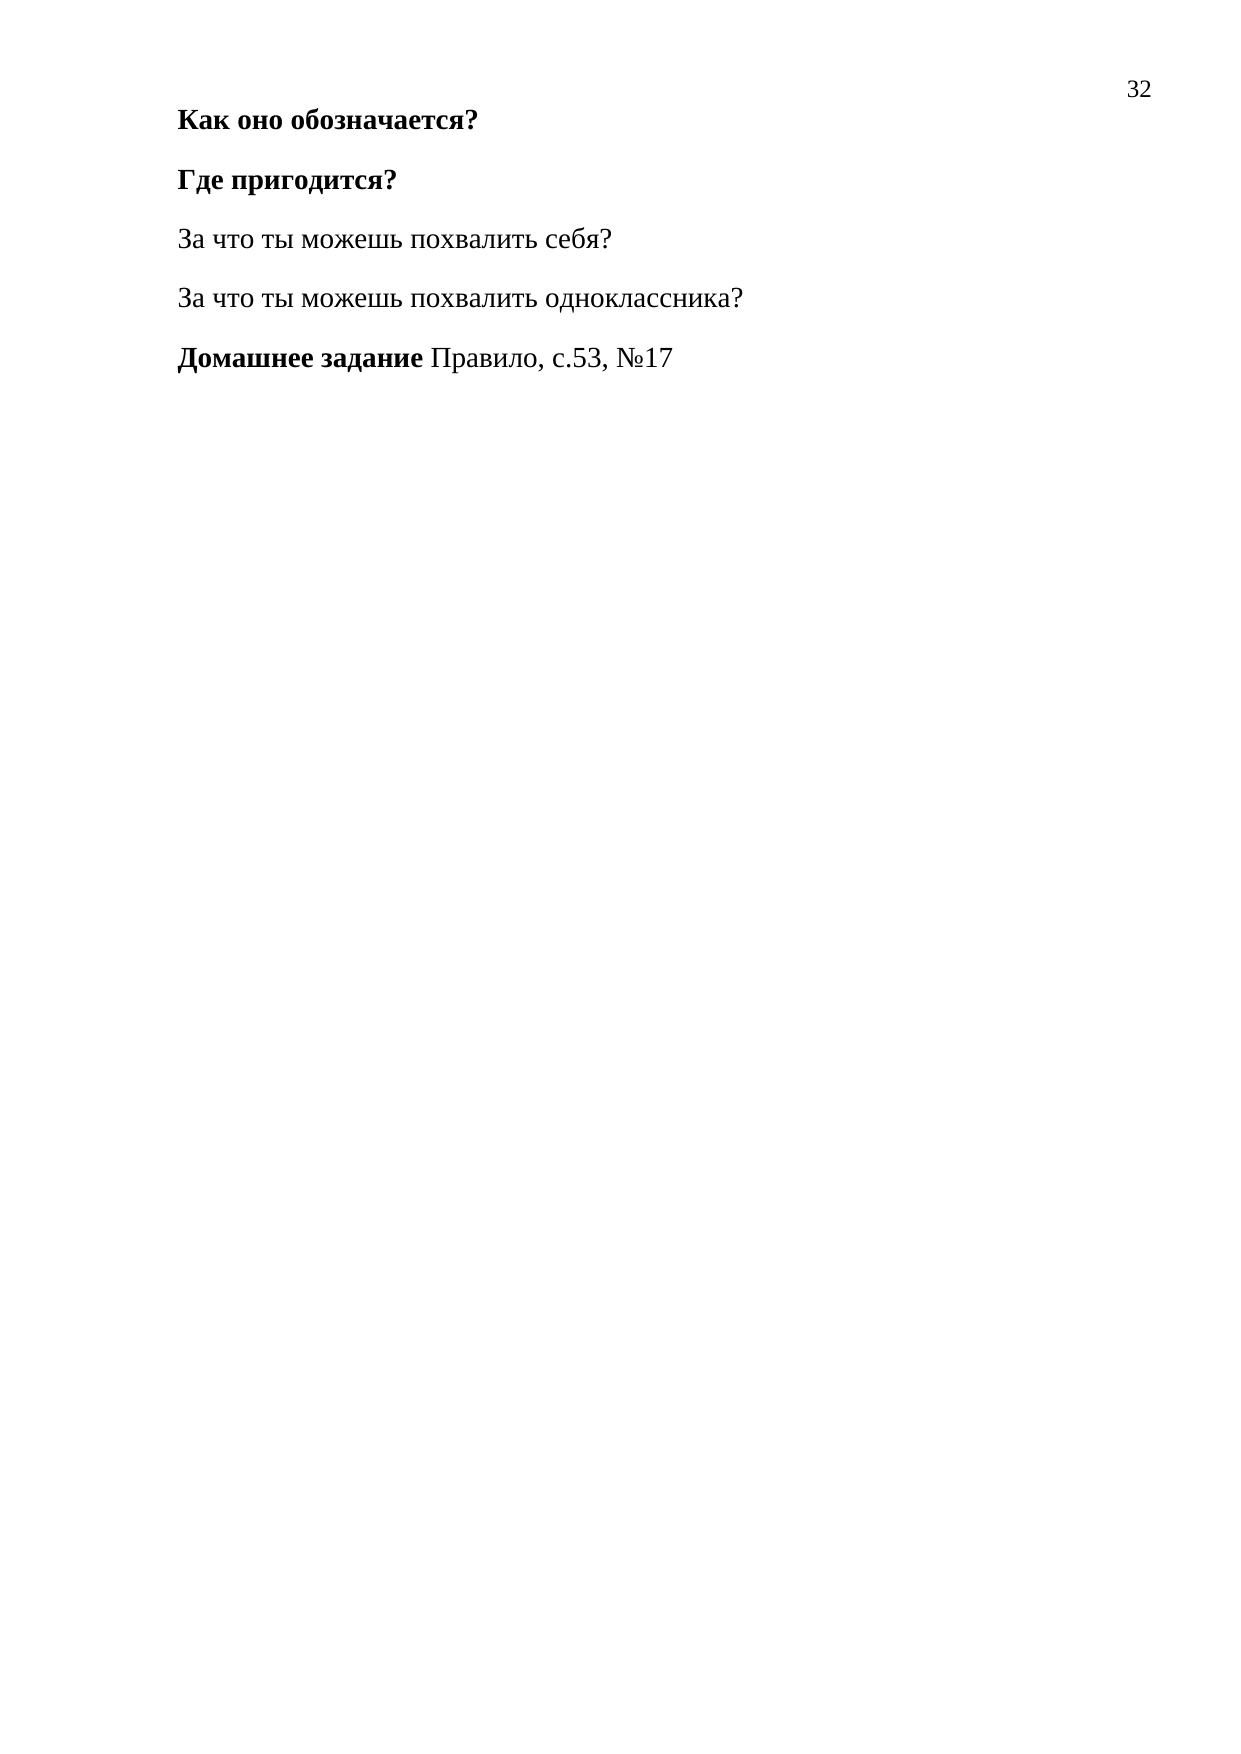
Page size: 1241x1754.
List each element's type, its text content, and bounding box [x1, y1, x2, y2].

text Где пригодится? [177, 162, 1152, 195]
text За что ты можешь похвалить одноклассника? [177, 281, 1152, 314]
text За что ты можешь похвалить себя? [177, 221, 1152, 255]
text Домашнее задание Правило, с.53, №17 [177, 340, 1152, 373]
text Как оно обозначается? [177, 102, 1152, 136]
